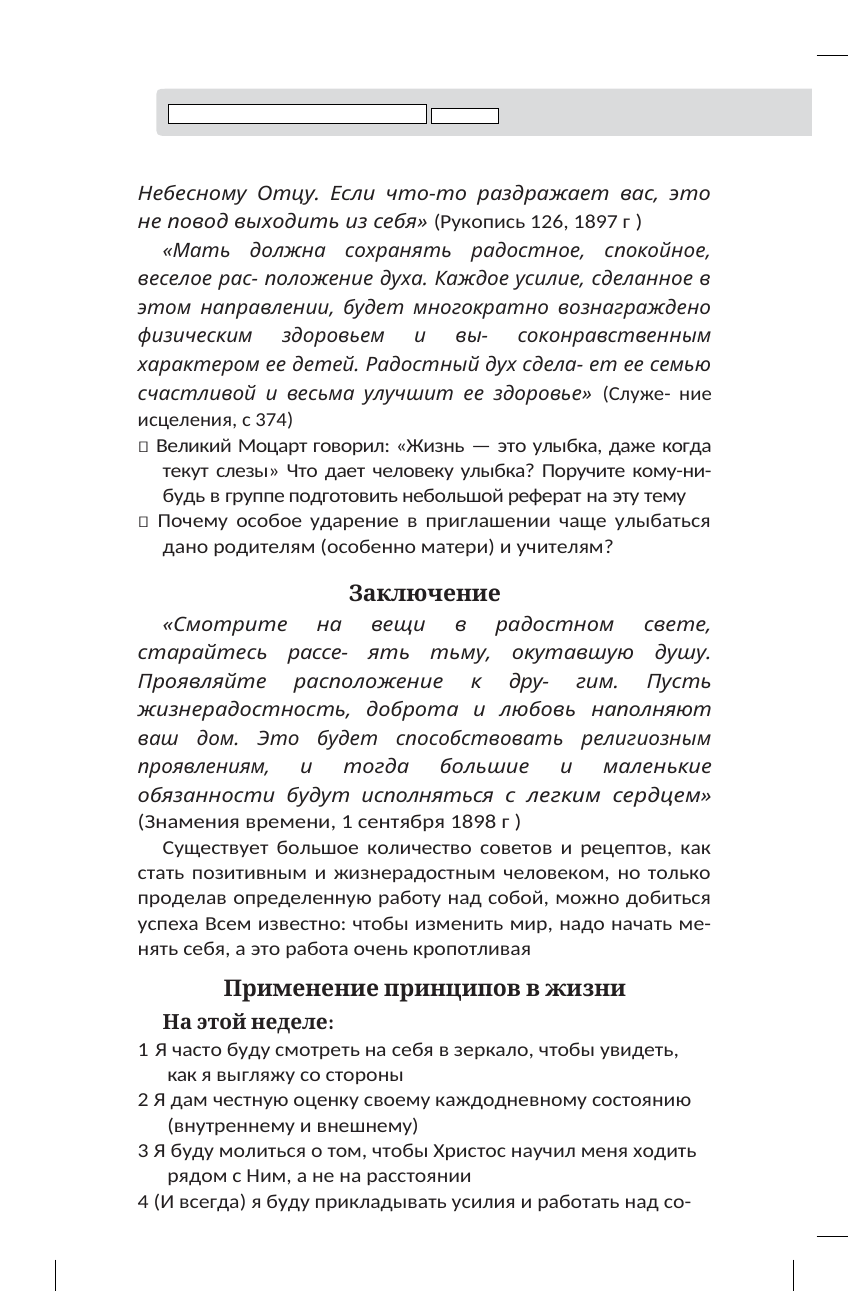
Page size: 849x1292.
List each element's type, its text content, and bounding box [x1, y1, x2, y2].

text Небесному Отцу. Если что-то раздражает вас, это не повод выходить из себя» (Рукопись 126, 1897 г ) [137, 179, 712, 234]
text 1 Я часто буду смотреть на себя в зеркало, чтобы увидеть, как я выгляжу со стороны [137, 1037, 704, 1086]
text «Смотрите на вещи в радостном свете, старайтесь рассе- ять тьму, окутавшую душу. Проявляйте расположение к дру- гим. Пусть жизнерадостность, доброта и любовь наполняют ваш дом. Это будет способствовать религиозным проявлениям, и тогда большие и маленькие обязанности будут исполняться с легким сердцем» (Знамения времени, 1 сентября 1898 г ) [137, 610, 712, 833]
text  Почему особое ударение в приглашении чаще улыбаться дано родителям (особенно матери) и учителям? [137, 509, 712, 558]
text Существует большое количество советов и рецептов, как стать позитивным и жизнерадостным человеком, но только проделав определенную работу над собой, можно добиться успеха Всем известно: чтобы изменить мир, надо начать ме- нять себя, а это работа очень кропотливая [137, 835, 712, 960]
text 2 Я дам честную оценку своему каждодневному состоянию (внутреннему и внешнему) [137, 1088, 805, 1137]
subtitle Заключение [260, 581, 589, 608]
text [137, 1189, 719, 1213]
text 3 Я буду молиться о том, чтобы Христос научил меня ходить рядом с Ним, а не на расстоянии [137, 1138, 719, 1188]
subtitle На этой неделе: [162, 1011, 805, 1035]
picture [432, 109, 498, 123]
text «Мать должна сохранять радостное, спокойное, веселое рас- положение духа. Каждое усилие, сделанное в этом направлении, будет многократно вознаграждено физическим здоровьем и вы- соконравственным характером ее детей. Радостный дух сдела- ет ее семью счастливой и весьма улучшит ее здоровье» (Служе- ние исцеления, с 374) [137, 236, 712, 431]
subtitle Применение принципов в жизни [145, 976, 704, 1003]
text  Великий Моцарт говорил: «Жизнь — это улыбка, даже когда текут слезы» Что дает человеку улыбка? Поручите кому-ни- будь в группе подготовить небольшой реферат на эту тему [137, 433, 712, 507]
picture [169, 105, 426, 123]
